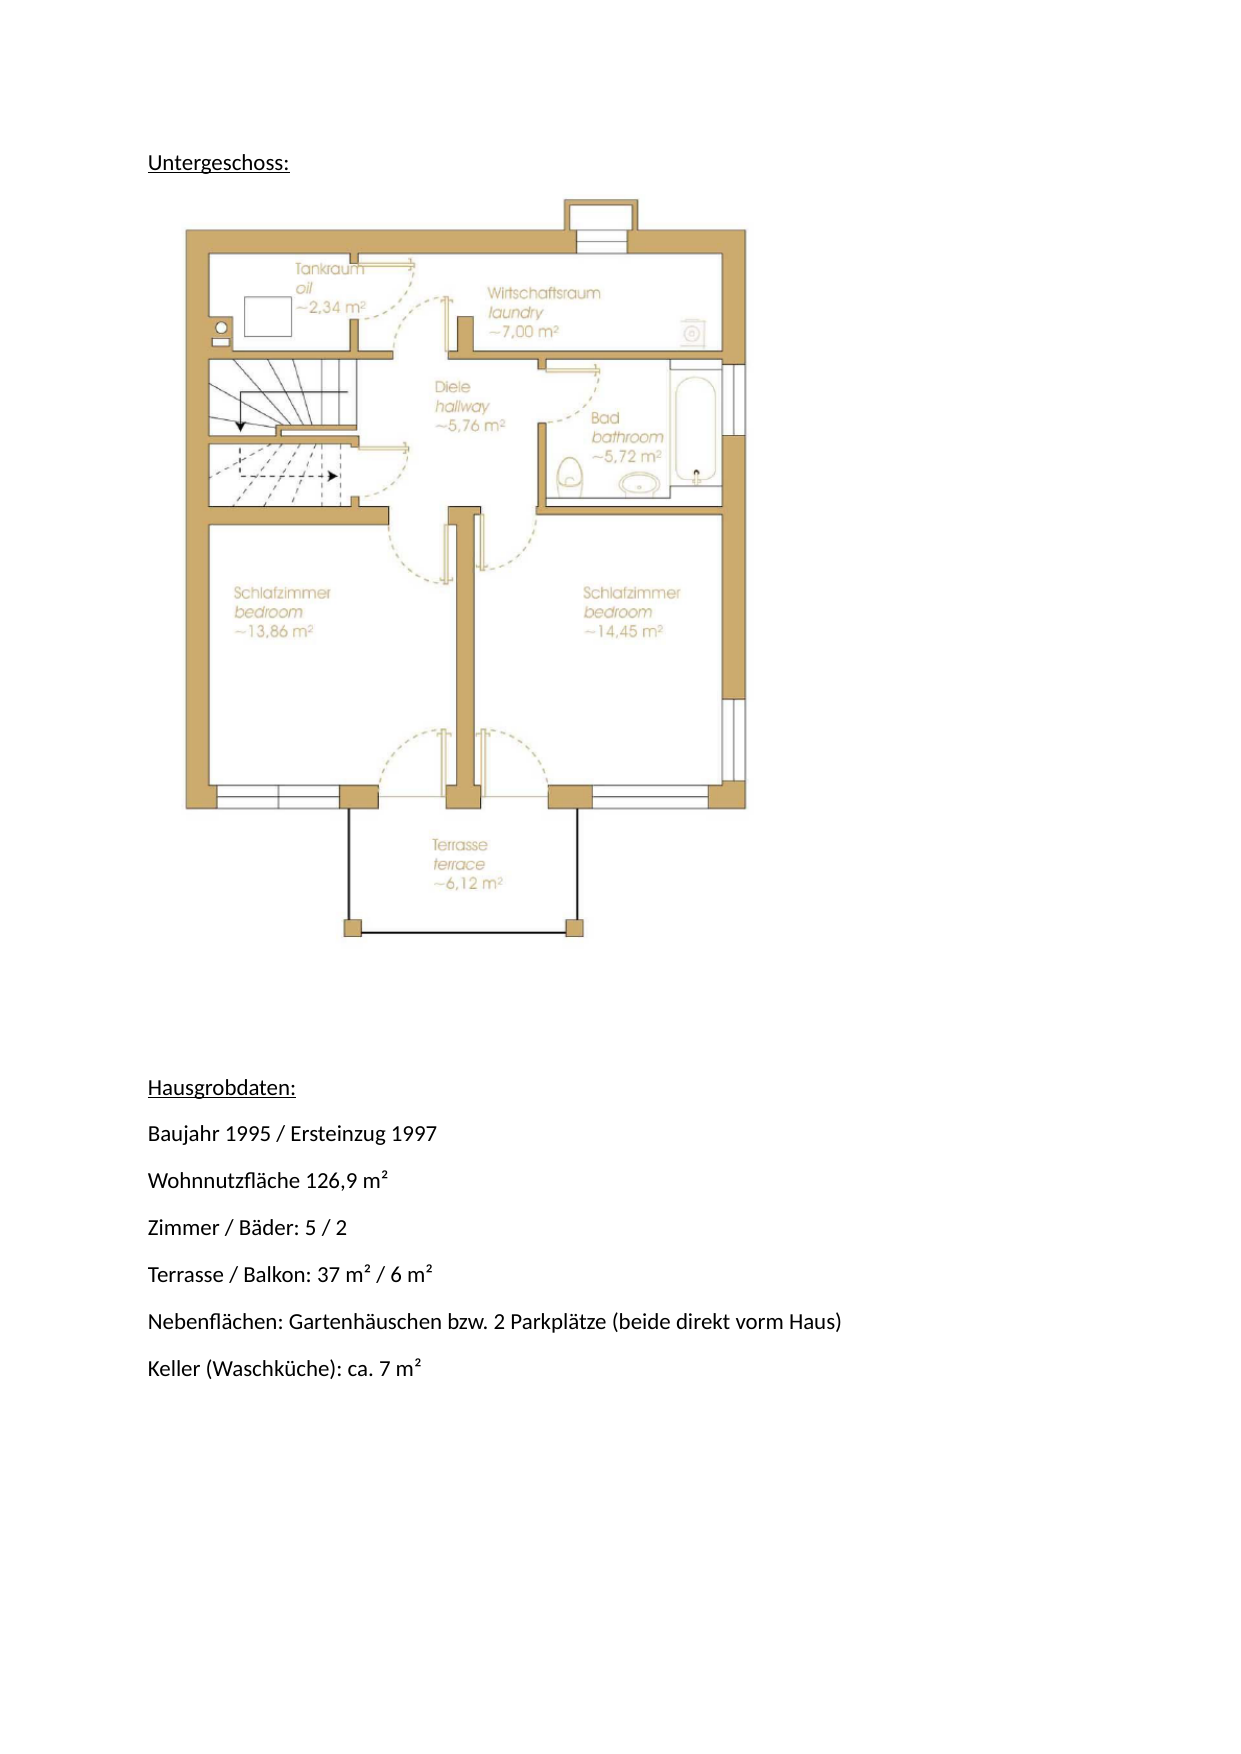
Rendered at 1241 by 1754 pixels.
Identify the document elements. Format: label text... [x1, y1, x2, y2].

text Baujahr 1995 / Ersteinzug 1997 [148, 1119, 1093, 1148]
text Terrasse / Balkon: 37 m² / 6 m² [148, 1260, 1093, 1288]
picture [147, 194, 783, 961]
text Keller (Waschküche): ca. 7 m² [148, 1354, 1093, 1382]
text Hausgrobdaten: [148, 1073, 1093, 1101]
text Wohnnutzfläche 126,9 m² [148, 1166, 1093, 1194]
text Zimmer / Bäder: 5 / 2 [148, 1213, 1093, 1241]
text Nebenflächen: Gartenhäuschen bzw. 2 Parkplätze (beide direkt vorm Haus) [148, 1307, 1093, 1335]
text Untergeschoss: [148, 148, 1093, 176]
